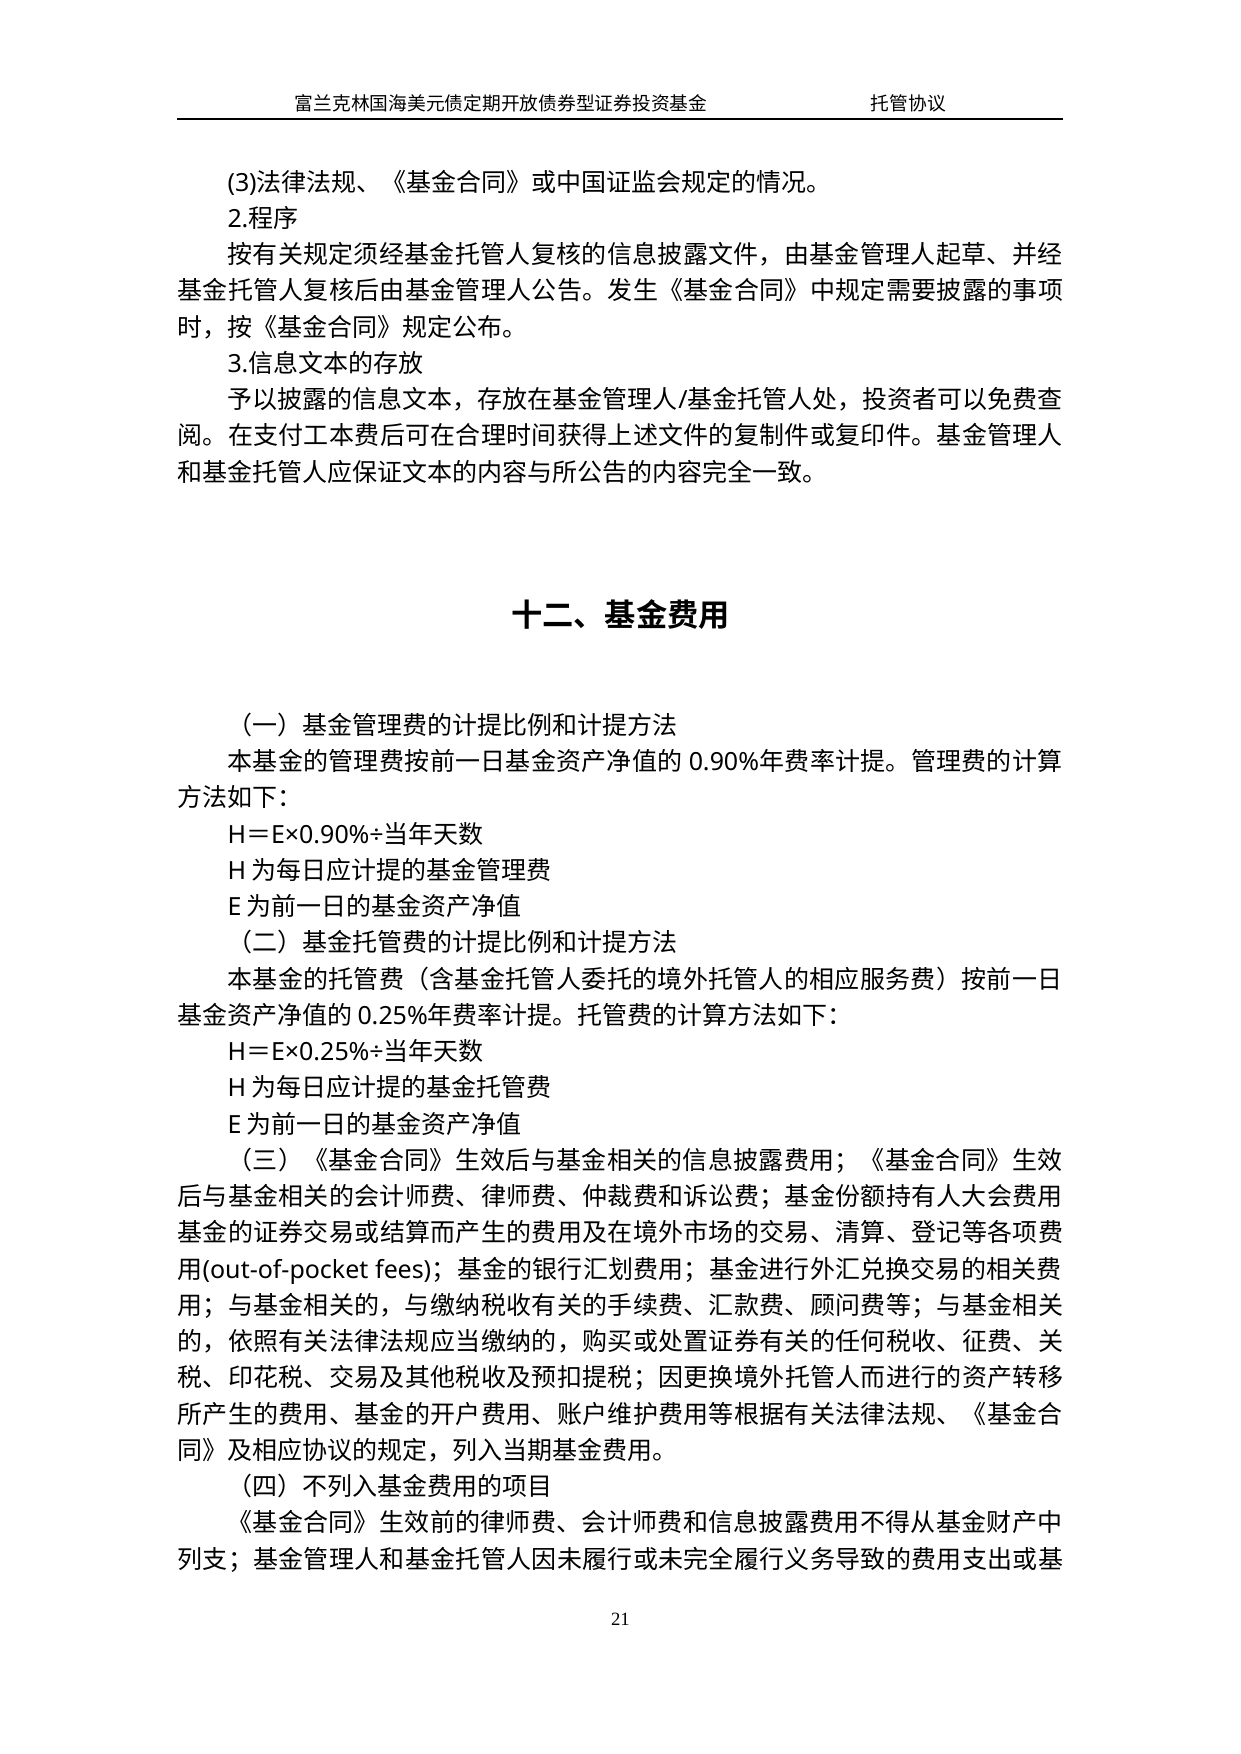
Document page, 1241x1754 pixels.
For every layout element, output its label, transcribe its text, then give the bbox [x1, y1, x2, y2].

text E为前一日的基金资产净值 [177, 1104, 1063, 1140]
text 2.程序 [177, 198, 1063, 234]
text （三）《基金合同》生效后与基金相关的信息披露费用；《基金合同》生效后与基金相关的会计师费、律师费、仲裁费和诉讼费；基金份额持有人大会费用；基金的证券交易或结算而产生的费用及在境外市场的交易、清算、登记等各项费用(out-of-pocket fees)；基金的银行汇划费用；基金进行外汇兑换交易的相关费用；与基金相关的，与缴纳税收有关的手续费、汇款费、顾问费等；与基金相关的，依照有关法律法规应当缴纳的，购买或处置证券有关的任何税收、征费、关税、印花税、交易及其他税收及预扣提税；因更换境外托管人而进行的资产转移所产生的费用、基金的开户费用、账户维护费用等根据有关法律法规、《基金合同》及相应协议的规定，列入当期基金费用。 [177, 1140, 1063, 1467]
text （一）基金管理费的计提比例和计提方法 [177, 705, 1063, 742]
subtitle 十二、基金费用 [177, 580, 1063, 645]
text (3)法律法规、《基金合同》或中国证监会规定的情况。 [177, 162, 1063, 198]
text （四）不列入基金费用的项目 [177, 1467, 1063, 1503]
text 本基金的管理费按前一日基金资产净值的0.90%年费率计提。管理费的计算方法如下： [177, 742, 1063, 814]
text H＝E×0.25%÷当年天数 [177, 1032, 1063, 1068]
text 予以披露的信息文本，存放在基金管理人/基金托管人处，投资者可以免费查阅。在支付工本费后可在合理时间获得上述文件的复制件或复印件。基金管理人和基金托管人应保证文本的内容与所公告的内容完全一致。 [177, 379, 1063, 488]
text （二）基金托管费的计提比例和计提方法 [177, 923, 1063, 959]
text E为前一日的基金资产净值 [177, 887, 1063, 923]
text H为每日应计提的基金管理费 [177, 850, 1063, 887]
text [177, 1503, 1063, 1575]
text H＝E×0.90%÷当年天数 [177, 814, 1063, 850]
text 3.信息文本的存放 [177, 343, 1063, 379]
text 按有关规定须经基金托管人复核的信息披露文件，由基金管理人起草、并经基金托管人复核后由基金管理人公告。发生《基金合同》中规定需要披露的事项时，按《基金合同》规定公布。 [177, 234, 1063, 343]
text H为每日应计提的基金托管费 [177, 1068, 1063, 1104]
text 本基金的托管费（含基金托管人委托的境外托管人的相应服务费）按前一日基金资产净值的0.25%年费率计提。托管费的计算方法如下： [177, 959, 1063, 1032]
